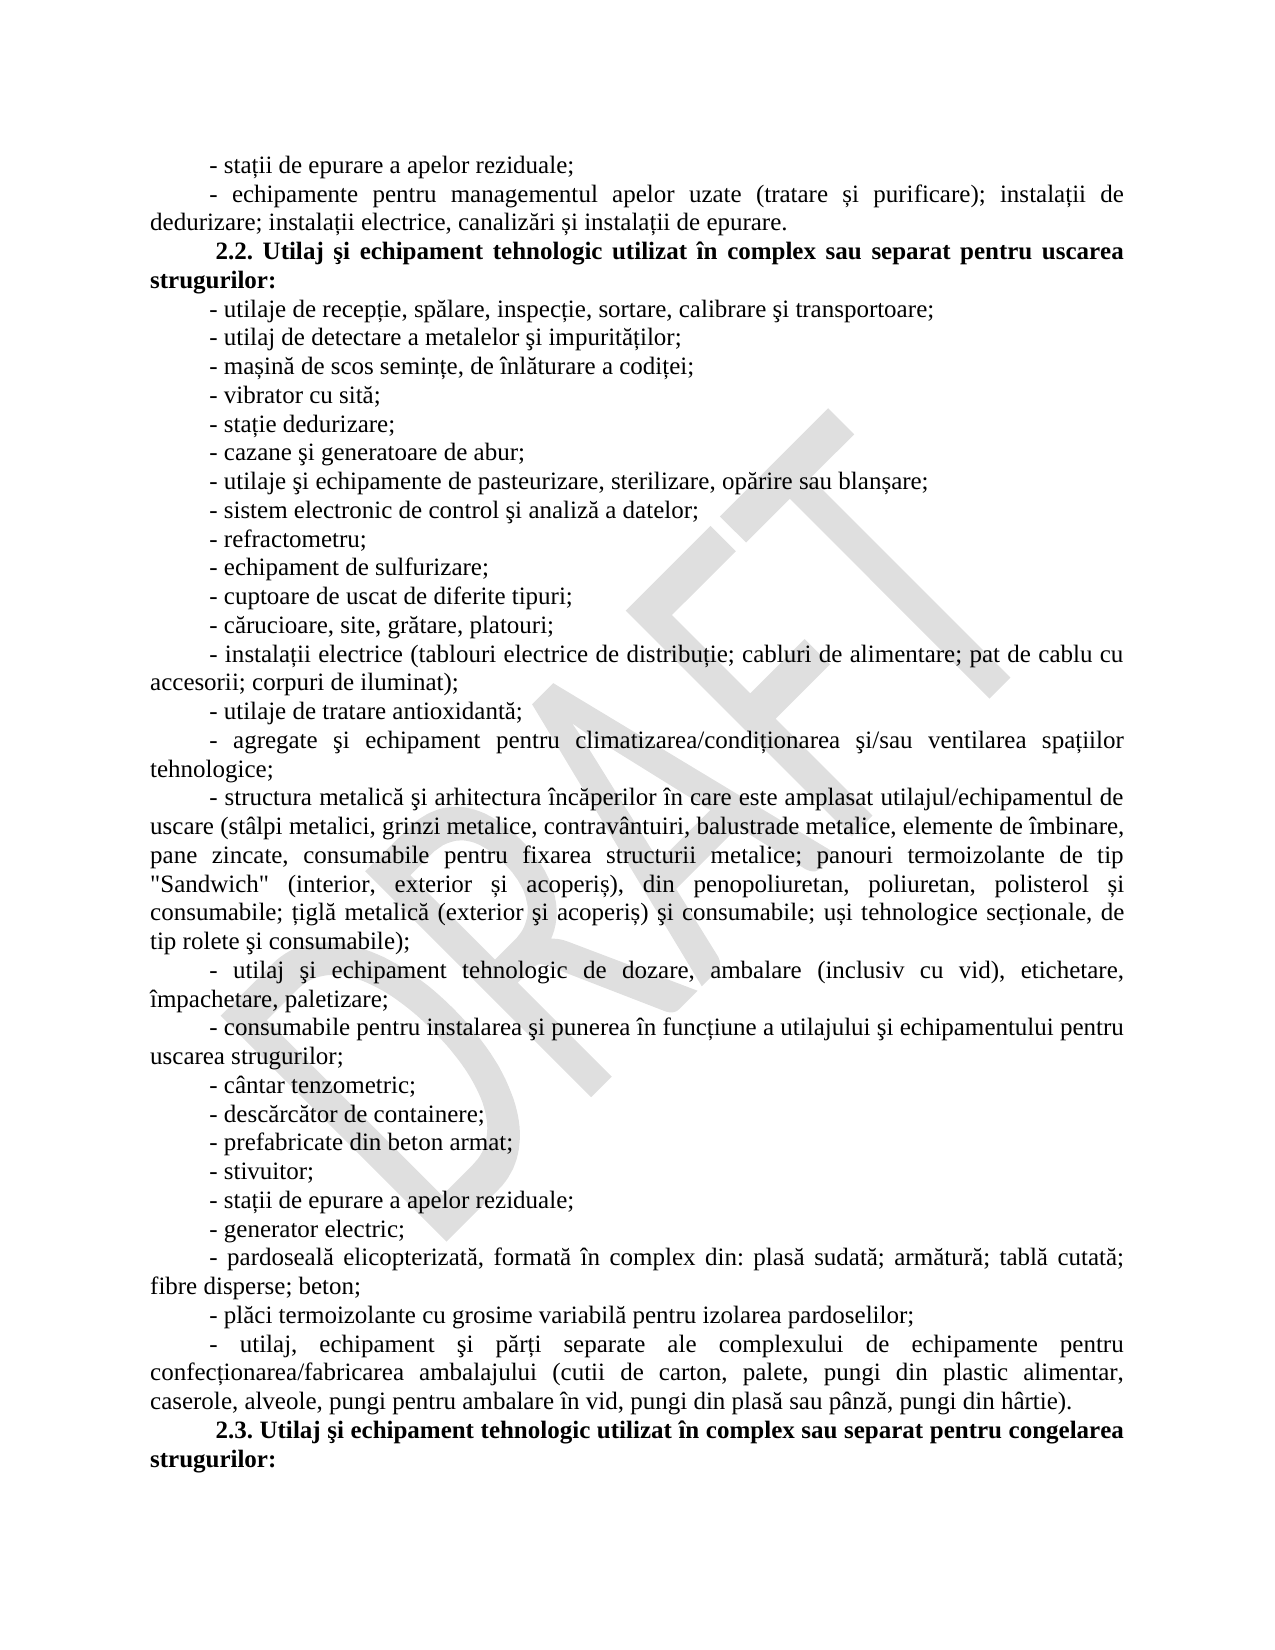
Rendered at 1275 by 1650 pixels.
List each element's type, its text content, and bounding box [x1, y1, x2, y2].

text - instalații electrice (tablouri electrice de distribuție; cabluri de alimentare; pat de cablu cu accesorii; corpuri de iluminat); [150, 639, 1125, 696]
text - refractometru; [150, 524, 1125, 552]
text - generator electric; [150, 1214, 1125, 1242]
text - utilaj, echipament şi părți separate ale complexului de echipamente pentru confecționarea/fabricarea ambalajului (cutii de carton, palete, pungi din plastic alimentar, caserole, alveole, pungi pentru ambalare în vid, pungi din plasă sau pânză, pungi din hârtie). [150, 1329, 1125, 1415]
text - utilaje de tratare antioxidantă; [150, 696, 1125, 725]
text - structura metalică şi arhitectura încăperilor în care este amplasat utilajul/echipamentul de uscare (stâlpi metalici, grinzi metalice, contravântuiri, balustrade metalice, elemente de îmbinare, pane zincate, consumabile pentru fixarea structurii metalice; panouri termoizolante de tip "Sandwich" (interior, exterior și acoperiș), din penopoliuretan, poliuretan, polisterol și consumabile; țiglă metalică (exterior şi acoperiș) şi consumabile; uși tehnologice secționale, de tip rolete şi consumabile); [150, 782, 1125, 955]
text - descărcător de containere; [150, 1099, 1125, 1127]
text - stație dedurizare; [150, 409, 1125, 437]
text - utilaje de recepție, spălare, inspecție, sortare, calibrare şi transportoare; [150, 294, 1125, 322]
text - mașină de scos semințe, de înlăturare a codiței; [150, 351, 1125, 380]
text - stații de epurare a apelor reziduale; [150, 150, 1125, 179]
text - vibrator cu sită; [150, 380, 1125, 409]
text - cărucioare, site, grătare, platouri; [150, 610, 1125, 639]
text - pardoseală elicopterizată, formată în complex din: plasă sudată; armătură; tablă cutată; fibre disperse; beton; [150, 1242, 1125, 1300]
text - consumabile pentru instalarea şi punerea în funcțiune a utilajului şi echipamentului pentru uscarea strugurilor; [150, 1012, 1125, 1070]
text - echipament de sulfurizare; [150, 552, 1125, 581]
text - utilaj şi echipament tehnologic de dozare, ambalare (inclusiv cu vid), etichetare, împachetare, paletizare; [150, 955, 1125, 1012]
text - sistem electronic de control şi analiză a datelor; [150, 495, 1125, 524]
text - plăci termoizolante cu grosime variabilă pentru izolarea pardoselilor; [150, 1300, 1125, 1329]
text 2.3. Utilaj şi echipament tehnologic utilizat în complex sau separat pentru congelarea strugurilor: [150, 1415, 1125, 1472]
text - stivuitor; [150, 1156, 1125, 1185]
text - cuptoare de uscat de diferite tipuri; [150, 581, 1125, 610]
text - utilaje şi echipamente de pasteurizare, sterilizare, opărire sau blanșare; [150, 466, 1125, 495]
text - utilaj de detectare a metalelor şi impurităților; [150, 322, 1125, 351]
text - cântar tenzometric; [150, 1070, 1125, 1099]
text - echipamente pentru managementul apelor uzate (tratare și purificare); instalații de dedurizare; instalații electrice, canalizări și instalații de epurare. [150, 179, 1125, 236]
text 2.2. Utilaj şi echipament tehnologic utilizat în complex sau separat pentru uscarea strugurilor: [150, 236, 1125, 294]
text - cazane şi generatoare de abur; [150, 437, 1125, 466]
text - agregate şi echipament pentru climatizarea/condiționarea şi/sau ventilarea spațiilor tehnologice; [150, 725, 1125, 782]
text - prefabricate din beton armat; [150, 1127, 1125, 1156]
text - stații de epurare a apelor reziduale; [150, 1185, 1125, 1214]
